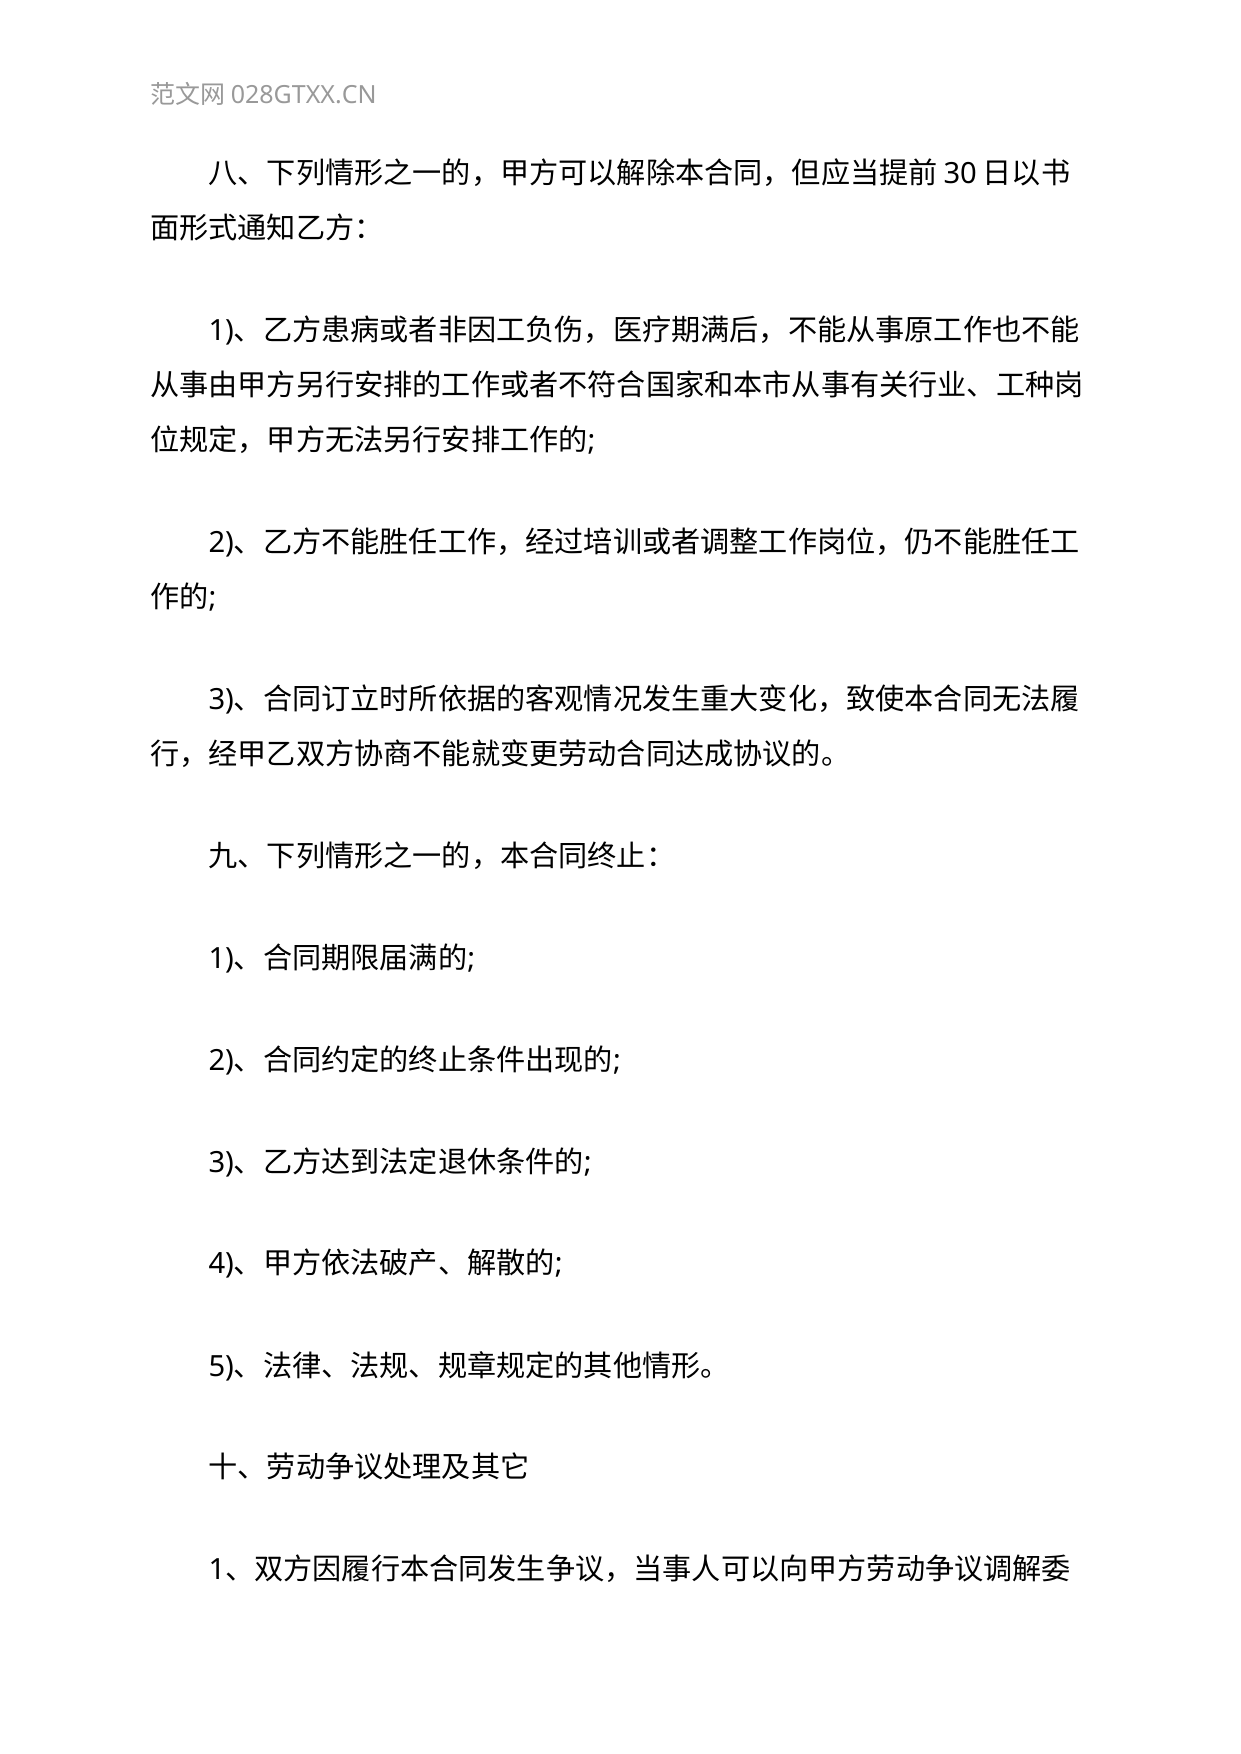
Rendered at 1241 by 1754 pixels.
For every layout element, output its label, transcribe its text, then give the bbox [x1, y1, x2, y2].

text 九、下列情形之一的，本合同终止： [150, 832, 1090, 875]
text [150, 1546, 1090, 1588]
text 4)、甲方依法破产、解散的; [150, 1240, 1090, 1282]
text 1)、合同期限届满的; [150, 934, 1090, 977]
text 2)、乙方不能胜任工作，经过培训或者调整工作岗位，仍不能胜任工作的; [150, 519, 1090, 616]
text 2)、合同约定的终止条件出现的; [150, 1036, 1090, 1078]
text 3)、乙方达到法定退休条件的; [150, 1138, 1090, 1181]
text 十、劳动争议处理及其它 [150, 1444, 1090, 1486]
text 5)、法律、法规、规章规定的其他情形。 [150, 1342, 1090, 1384]
text 八、下列情形之一的，甲方可以解除本合同，但应当提前30日以书面形式通知乙方： [150, 150, 1090, 247]
text 1)、乙方患病或者非因工负伤，医疗期满后，不能从事原工作也不能从事由甲方另行安排的工作或者不符合国家和本市从事有关行业、工种岗位规定，甲方无法另行安排工作的; [150, 307, 1090, 459]
text 3)、合同订立时所依据的客观情况发生重大变化，致使本合同无法履行，经甲乙双方协商不能就变更劳动合同达成协议的。 [150, 676, 1090, 773]
